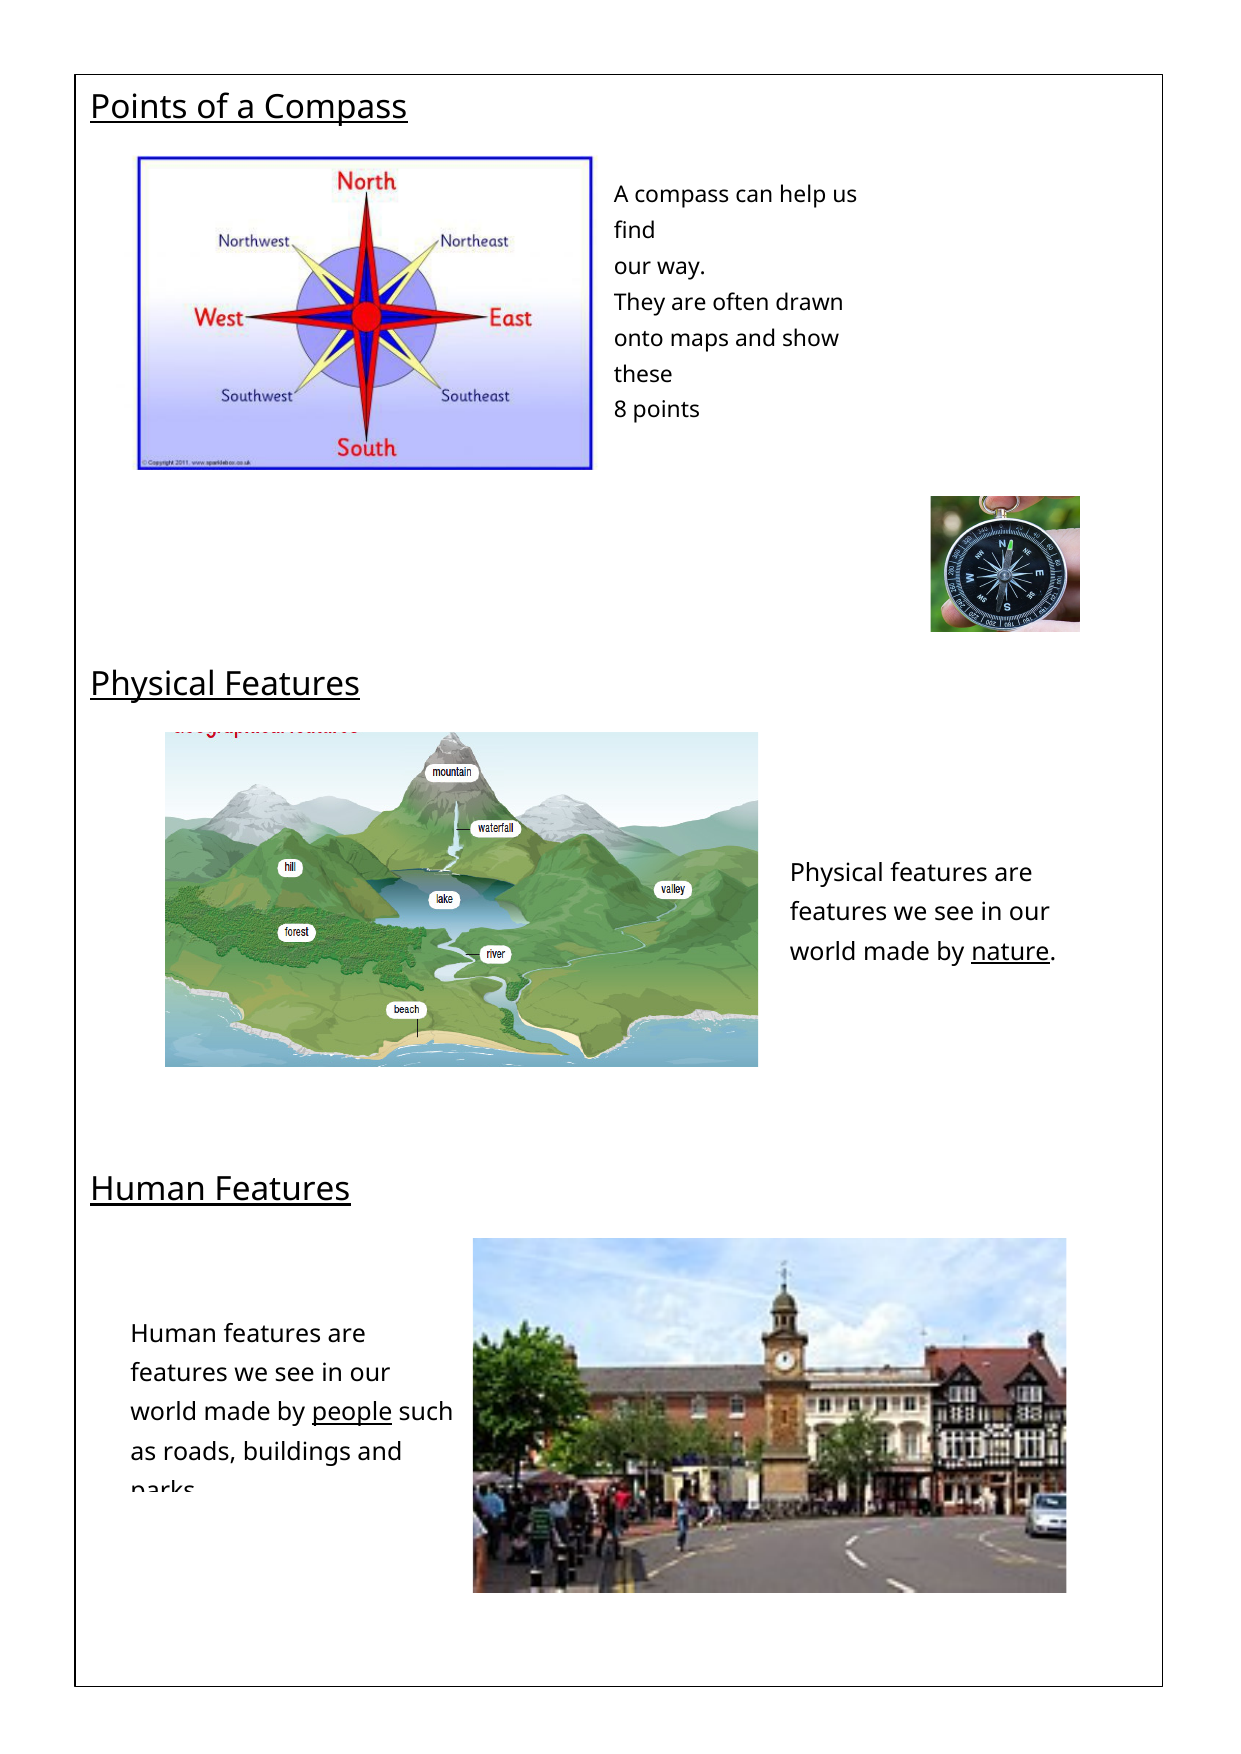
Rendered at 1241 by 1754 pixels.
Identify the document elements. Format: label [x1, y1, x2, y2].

picture [930, 496, 1080, 632]
picture [165, 732, 759, 1067]
picture [472, 1238, 1067, 1593]
picture [116, 155, 614, 470]
